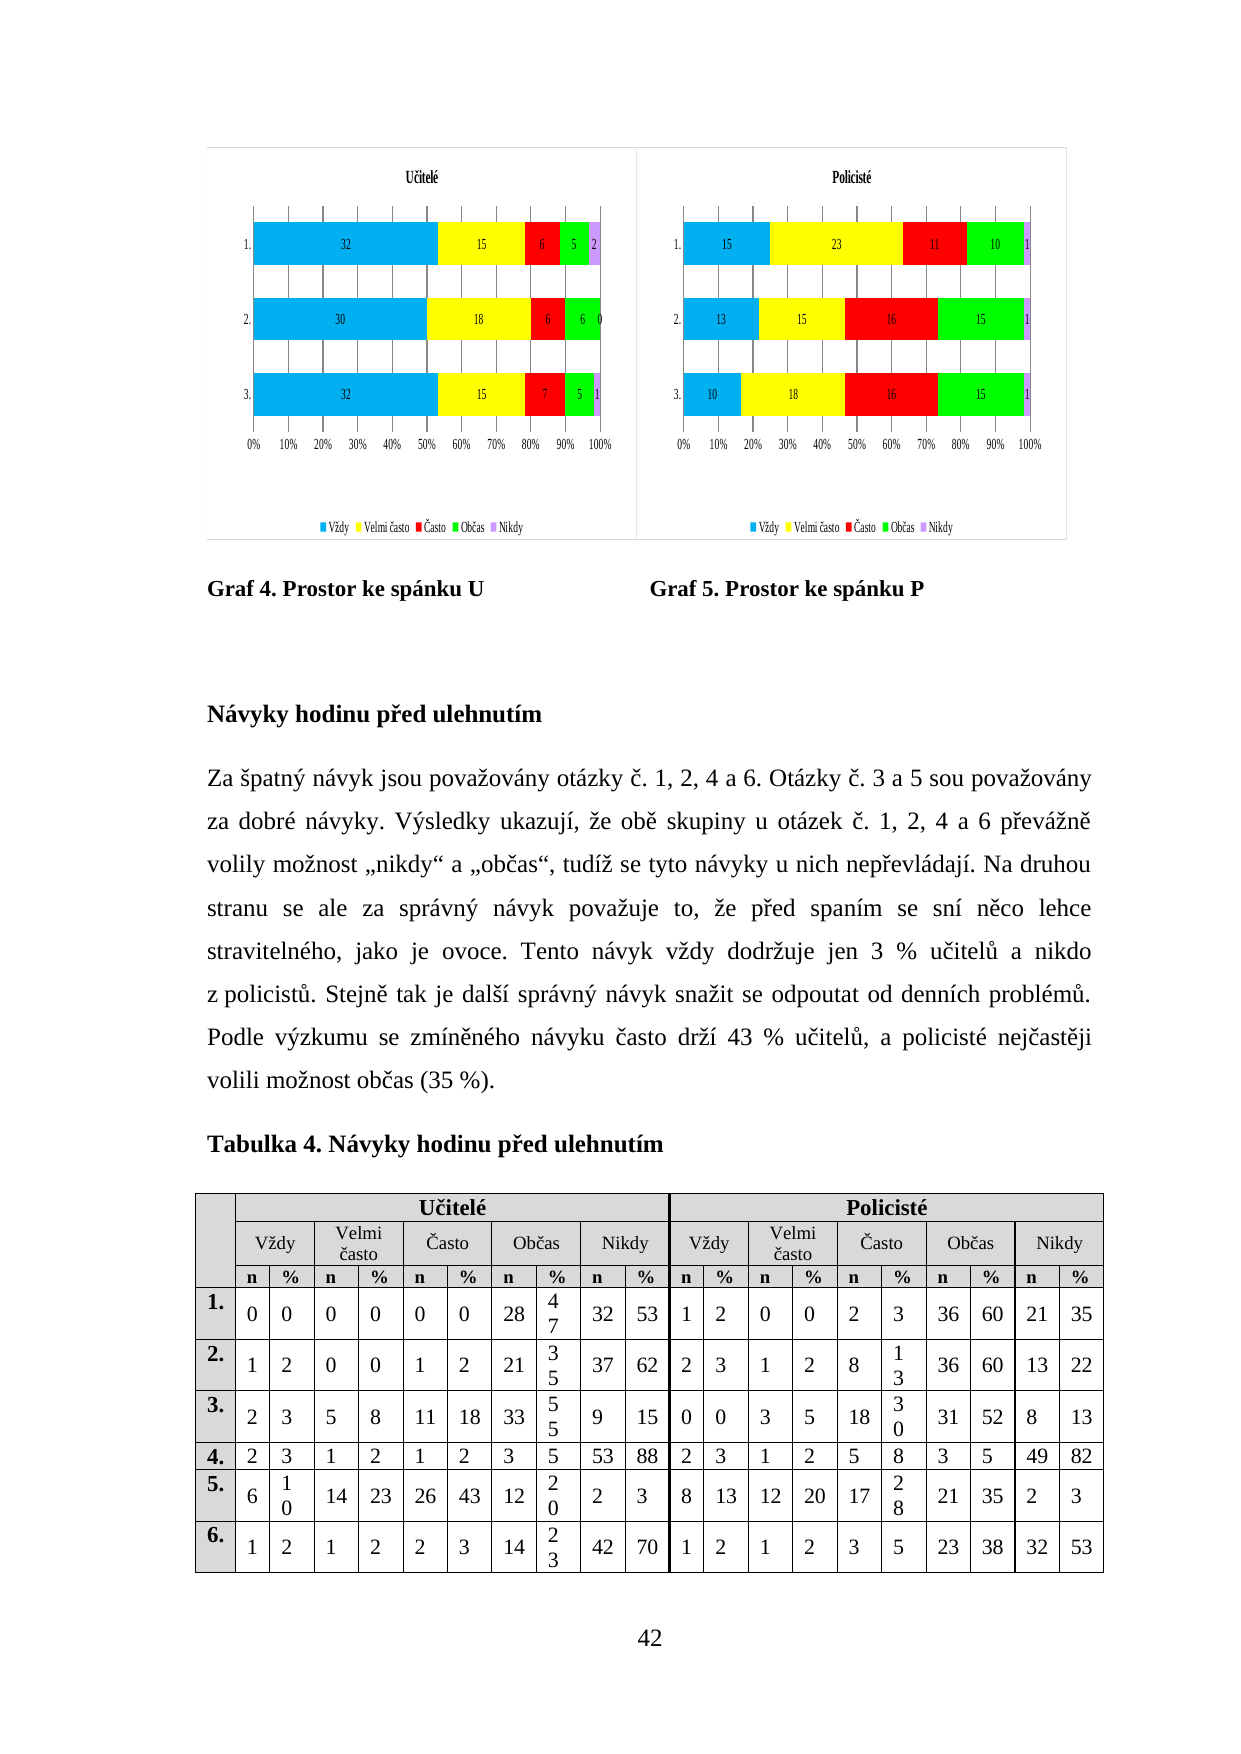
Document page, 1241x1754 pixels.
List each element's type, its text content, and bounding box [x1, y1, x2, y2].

table_cell 60 [971, 1288, 1014, 1339]
table_cell 13 [704, 1470, 748, 1521]
table_cell 35 [1060, 1288, 1103, 1339]
table_cell 8 [359, 1391, 403, 1442]
table_cell Velmi často [749, 1222, 837, 1265]
table_cell Vždy [671, 1222, 748, 1265]
table_cell 1 [749, 1443, 792, 1469]
table_cell 53 [1060, 1522, 1103, 1572]
table_cell 2 [704, 1288, 748, 1339]
table_cell 1 [671, 1288, 703, 1339]
table_cell 3 [270, 1391, 314, 1442]
table_cell 3 [1060, 1470, 1103, 1521]
table_header Učitelé [236, 1194, 668, 1221]
table_cell 33 [492, 1391, 536, 1442]
table_cell 0 [315, 1340, 358, 1390]
table_cell 17 [838, 1470, 881, 1521]
table_cell 2 [581, 1470, 625, 1521]
table_cell 1 [236, 1340, 269, 1390]
table_cell % [448, 1266, 491, 1287]
table_cell 2. [196, 1340, 235, 1390]
table_cell 2 [404, 1522, 447, 1572]
table_cell 1. [196, 1288, 235, 1339]
table_cell 32 [1016, 1522, 1059, 1572]
table_cell 5 [537, 1443, 580, 1469]
table_cell 1 [404, 1443, 447, 1469]
table_cell 55 [537, 1391, 580, 1442]
table_cell 20 [537, 1470, 580, 1521]
table_cell 23 [359, 1470, 403, 1521]
table_cell 9 [581, 1391, 625, 1442]
table_cell 52 [971, 1391, 1014, 1442]
table_cell % [882, 1266, 926, 1287]
table_cell Velmi často [315, 1222, 403, 1265]
table_cell 2 [671, 1340, 703, 1390]
table_cell 1 [749, 1522, 792, 1572]
table_cell 1 [404, 1340, 447, 1390]
table_cell 0 [236, 1288, 269, 1339]
table_cell % [270, 1266, 314, 1287]
table_cell 1 [236, 1522, 269, 1572]
table_cell 8 [838, 1340, 881, 1390]
table_cell 36 [927, 1340, 970, 1390]
table_cell 5 [838, 1443, 881, 1469]
table_cell n [927, 1266, 970, 1287]
table_cell 35 [971, 1470, 1014, 1521]
table_cell 2 [236, 1391, 269, 1442]
table_cell n [838, 1266, 881, 1287]
table_cell n [404, 1266, 447, 1287]
table_cell 5 [882, 1522, 926, 1572]
table_cell Občas [927, 1222, 1014, 1265]
table_cell 38 [971, 1522, 1014, 1572]
table_cell 49 [1016, 1443, 1059, 1469]
table_cell 3 [492, 1443, 536, 1469]
table_cell 23 [927, 1522, 970, 1572]
table_cell 2 [236, 1443, 269, 1469]
table_cell 3 [448, 1522, 491, 1572]
table_cell 28 [882, 1470, 926, 1521]
table_cell 70 [626, 1522, 668, 1572]
table_cell 26 [404, 1470, 447, 1521]
table_cell 5 [793, 1391, 837, 1442]
table_cell Nikdy [1016, 1222, 1103, 1265]
table_cell 3 [270, 1443, 314, 1469]
table_cell 0 [704, 1391, 748, 1442]
table_cell 53 [581, 1443, 625, 1469]
table_cell 5. [196, 1470, 235, 1521]
text Graf 4. Prostor ke spánku U Graf 5. Prostor ke spánku P [207, 575, 1092, 601]
table_cell 2 [359, 1443, 403, 1469]
table_header Policisté [671, 1194, 1103, 1221]
table_cell n [236, 1266, 269, 1287]
table_cell 37 [581, 1340, 625, 1390]
table_cell 22 [1060, 1340, 1103, 1390]
table_cell 3 [927, 1443, 970, 1469]
table_cell % [537, 1266, 580, 1287]
table_header [196, 1194, 235, 1287]
table_cell 2 [838, 1288, 881, 1339]
table_cell 6. [196, 1522, 235, 1572]
table_cell 82 [1060, 1443, 1103, 1469]
table_cell 0 [270, 1288, 314, 1339]
table_cell 20 [793, 1470, 837, 1521]
table_cell 2 [793, 1443, 837, 1469]
table_cell 11 [404, 1391, 447, 1442]
table_cell 31 [927, 1391, 970, 1442]
table_cell 2 [671, 1443, 703, 1469]
table_cell Nikdy [581, 1222, 668, 1265]
table_cell 53 [626, 1288, 668, 1339]
table_cell Občas [492, 1222, 580, 1265]
table_cell 0 [404, 1288, 447, 1339]
table_cell 3 [882, 1288, 926, 1339]
table_cell 13 [882, 1340, 926, 1390]
table_cell 2 [704, 1522, 748, 1572]
table_cell % [793, 1266, 837, 1287]
table_cell 2 [270, 1522, 314, 1572]
table_cell 2 [359, 1522, 403, 1572]
text Tabulka 4. Návyky hodinu před ulehnutím [207, 1129, 1092, 1158]
table_cell n [315, 1266, 358, 1287]
table_cell % [359, 1266, 403, 1287]
table_cell 14 [315, 1470, 358, 1521]
table_cell 32 [581, 1288, 625, 1339]
table_cell 8 [671, 1470, 703, 1521]
table_cell 6 [236, 1470, 269, 1521]
table_cell 18 [448, 1391, 491, 1442]
table_cell Často [838, 1222, 926, 1265]
table_cell 47 [537, 1288, 580, 1339]
table_cell n [581, 1266, 625, 1287]
table_cell 18 [838, 1391, 881, 1442]
table_cell 2 [448, 1443, 491, 1469]
text Návyky hodinu před ulehnutím [207, 699, 1092, 728]
table_cell 2 [793, 1522, 837, 1572]
table_cell 23 [537, 1522, 580, 1572]
table_cell 43 [448, 1470, 491, 1521]
table_cell 28 [492, 1288, 536, 1339]
table_cell 3 [838, 1522, 881, 1572]
table_cell 2 [1016, 1470, 1059, 1521]
table_cell 8 [1016, 1391, 1059, 1442]
table_cell 12 [749, 1470, 792, 1521]
table_cell 35 [537, 1340, 580, 1390]
table_cell 3 [704, 1443, 748, 1469]
table_cell 21 [1016, 1288, 1059, 1339]
table_cell 62 [626, 1340, 668, 1390]
table_cell % [1060, 1266, 1103, 1287]
table_cell 3 [749, 1391, 792, 1442]
table_cell 15 [626, 1391, 668, 1442]
table_cell 13 [1016, 1340, 1059, 1390]
table_cell Často [404, 1222, 491, 1265]
table_cell 3 [626, 1470, 668, 1521]
table_cell 30 [882, 1391, 926, 1442]
table_cell 0 [793, 1288, 837, 1339]
table_cell 2 [448, 1340, 491, 1390]
text Za špatný návyk jsou považovány otázky č. 1, 2, 4 a 6. Otázky č. 3 a 5 sou považovány za dobré návyky. Výsledky ukazují, že obě skupiny u otázek č. 1, 2, 4 a 6 převážně volily možnost „nikdy“ a „občas“, tudíž se tyto návyky u nich nepřevládají. Na druhou stranu se ale za správný návyk považuje to, že před spaním se sní něco lehce stravitelného, jako je ovoce. Tento návyk vždy dodržuje jen 3 % učitelů a nikdo z policistů. Stejně tak je další správný návyk snažit se odpoutat od denních problémů. Podle výzkumu se zmíněného návyku často drží 43 % učitelů, a policisté nejčastěji volili možnost občas (35 %). [207, 763, 1092, 1094]
table_cell 10 [270, 1470, 314, 1521]
table_cell 0 [448, 1288, 491, 1339]
table_cell 0 [359, 1288, 403, 1339]
table_cell n [492, 1266, 536, 1287]
table_cell 42 [581, 1522, 625, 1572]
table_cell Vždy [236, 1222, 314, 1265]
table_cell 36 [927, 1288, 970, 1339]
table_cell 5 [315, 1391, 358, 1442]
table_cell 1 [749, 1340, 792, 1390]
table_cell 0 [315, 1288, 358, 1339]
table_cell 2 [793, 1340, 837, 1390]
table_cell 3. [196, 1391, 235, 1442]
table_cell 1 [671, 1522, 703, 1572]
table_cell n [749, 1266, 792, 1287]
table_cell 12 [492, 1470, 536, 1521]
table_cell 2 [270, 1340, 314, 1390]
table_cell 4. [196, 1443, 235, 1469]
table_cell 88 [626, 1443, 668, 1469]
table_cell n [1016, 1266, 1059, 1287]
table_cell 1 [315, 1522, 358, 1572]
table_cell 13 [1060, 1391, 1103, 1442]
table_cell % [704, 1266, 748, 1287]
table_cell 0 [359, 1340, 403, 1390]
table_cell 21 [492, 1340, 536, 1390]
table_cell 3 [704, 1340, 748, 1390]
table_cell 21 [927, 1470, 970, 1521]
table_cell 8 [882, 1443, 926, 1469]
table_cell 1 [315, 1443, 358, 1469]
table_cell n [671, 1266, 703, 1287]
table_cell 14 [492, 1522, 536, 1572]
table_cell % [971, 1266, 1014, 1287]
table_cell 5 [971, 1443, 1014, 1469]
table_cell % [626, 1266, 668, 1287]
table_cell 60 [971, 1340, 1014, 1390]
table_cell 0 [671, 1391, 703, 1442]
table_cell 0 [749, 1288, 792, 1339]
